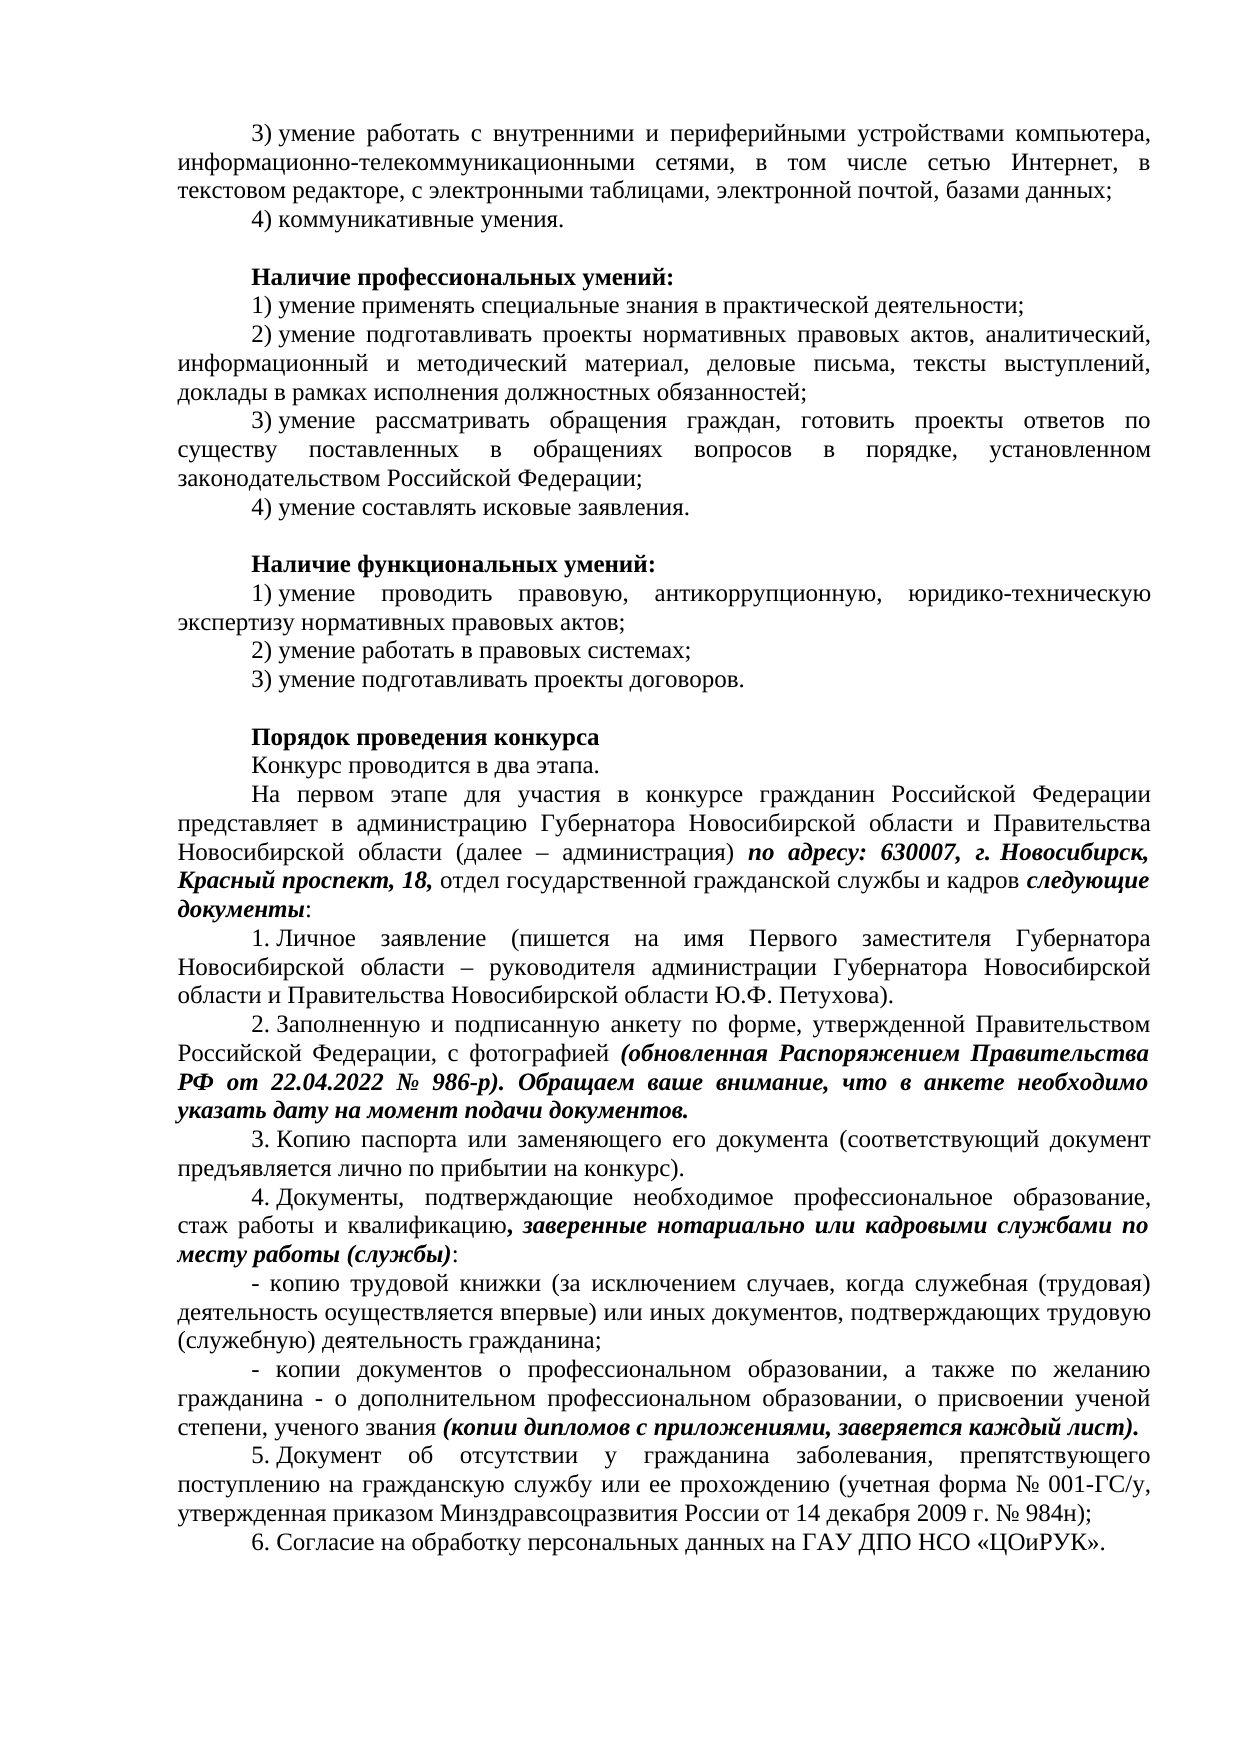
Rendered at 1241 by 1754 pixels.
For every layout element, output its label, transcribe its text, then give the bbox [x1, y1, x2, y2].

text 1) умение применять специальные знания в практической деятельности; [177, 291, 1152, 319]
text 4. Документы, подтверждающие необходимое профессиональное образование, стаж работы и квалификацию, заверенные нотариально или кадровыми службами по месту работы (службы): [177, 1182, 1152, 1268]
text Наличие функциональных умений: [177, 549, 1152, 578]
text 4) умение составлять исковые заявления. [177, 492, 1152, 521]
text 5. Документ об отсутствии у гражданина заболевания, препятствующего поступлению на гражданскую службу или ее прохождению (учетная форма № 001-ГС/у, утвержденная приказом Минздравсоцразвития России от 14 декабря . № 984н); [177, 1441, 1152, 1527]
text - копии документов о профессиональном образовании, а также по желанию гражданина - о дополнительном профессиональном образовании, о присвоении ученой степени, ученого звания (копии дипломов с приложениями, заверяется каждый лист). [177, 1354, 1152, 1441]
text Порядок проведения конкурса [177, 722, 1152, 751]
text Наличие профессиональных умений: [177, 262, 1152, 291]
text 1) умение проводить правовую, антикоррупционную, юридико-техническую экспертизу нормативных правовых актов; [177, 578, 1152, 636]
text 6. Согласие на обработку персональных данных на ГАУ ДПО НСО «ЦОиРУК». [177, 1527, 1152, 1556]
text 2) умение подготавливать проекты нормативных правовых актов, аналитический, информационный и методический материал, деловые письма, тексты выступлений, доклады в рамках исполнения должностных обязанностей; [177, 319, 1152, 406]
text На первом этапе для участия в конкурсе гражданин Российской Федерации представляет в администрацию Губернатора Новосибирской области и Правительства Новосибирской области (далее – администрация) по адресу: 630007, г. Новосибирск, Красный проспект, 18, отдел государственной гражданской службы и кадров следующие документы: [177, 779, 1152, 923]
text 4) коммуникативные умения. [177, 204, 1152, 233]
text 3) умение подготавливать проекты договоров. [177, 664, 1152, 693]
text 3. Копию паспорта или заменяющего его документа (соответствующий документ предъявляется лично по прибытии на конкурс). [177, 1124, 1152, 1182]
text - копию трудовой книжки (за исключением случаев, когда служебная (трудовая) деятельность осуществляется впервые) или иных документов, подтверждающих трудовую (служебную) деятельность гражданина; [177, 1268, 1152, 1354]
text Конкурс проводится в два этапа. [177, 751, 1152, 779]
text 3) умение рассматривать обращения граждан, готовить проекты ответов по существу поставленных в обращениях вопросов в порядке, установленном законодательством Российской Федерации; [177, 406, 1152, 492]
text 2. Заполненную и подписанную анкету по форме, утвержденной Правительством Российской Федерации, с фотографией (обновленная Распоряжением Правительства РФ от 22.04.2022 № 986-р). Обращаем ваше внимание, что в анкете необходимо указать дату на момент подачи документов. [177, 1009, 1152, 1124]
text 3) умение работать с внутренними и периферийными устройствами компьютера, информационно-телекоммуникационными сетями, в том числе сетью Интернет, в текстовом редакторе, с электронными таблицами, электронной почтой, базами данных; [177, 118, 1152, 204]
text 1. Личное заявление (пишется на имя Первого заместителя Губернатора Новосибирской области – руководителя администрации Губернатора Новосибирской области и Правительства Новосибирской области Ю.Ф. Петухова). [177, 923, 1152, 1009]
text 2) умение работать в правовых системах; [177, 636, 1152, 664]
